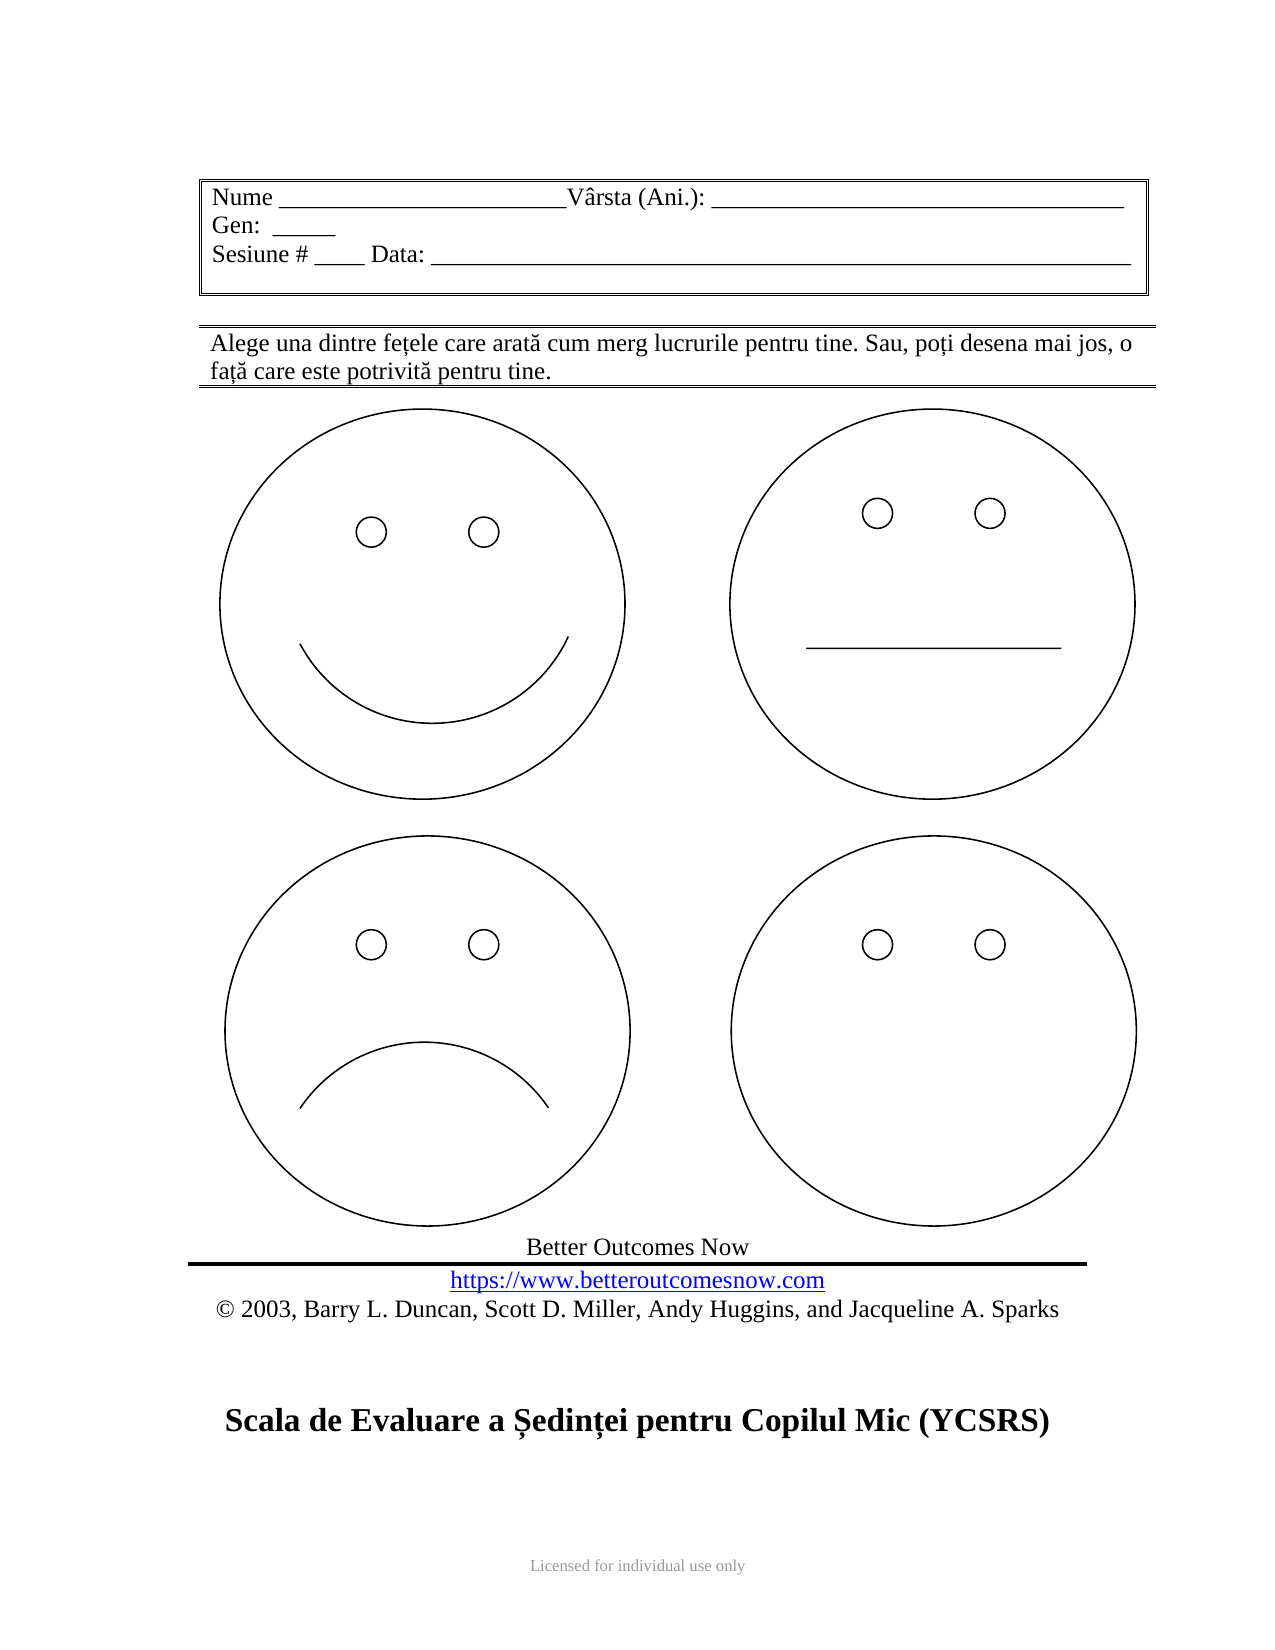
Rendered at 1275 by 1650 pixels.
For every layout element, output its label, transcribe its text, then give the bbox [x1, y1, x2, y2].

table_header Nume _______________________Vârsta (Ani.): _________________________________ Gen: _____ Sesiune # ____ Data: ________________________________________________________ [202, 182, 1146, 293]
text Better Outcomes Now [187, 1232, 1087, 1266]
table_header Alege una dintre fețele care arată cum merg lucrurile pentru tine. Sau, poți desena mai jos, o față care este potrivită pentru tine. [199, 328, 1156, 385]
title Scala de Evaluare a Ședinței pentru Copilul Mic (YCSRS) [187, 1400, 1087, 1438]
text © 2003, Barry L. Duncan, Scott D. Miller, Andy Huggins, and Jacqueline A. Sparks [187, 1294, 1087, 1323]
text https://www.betteroutcomesnow.com [187, 1266, 1087, 1294]
